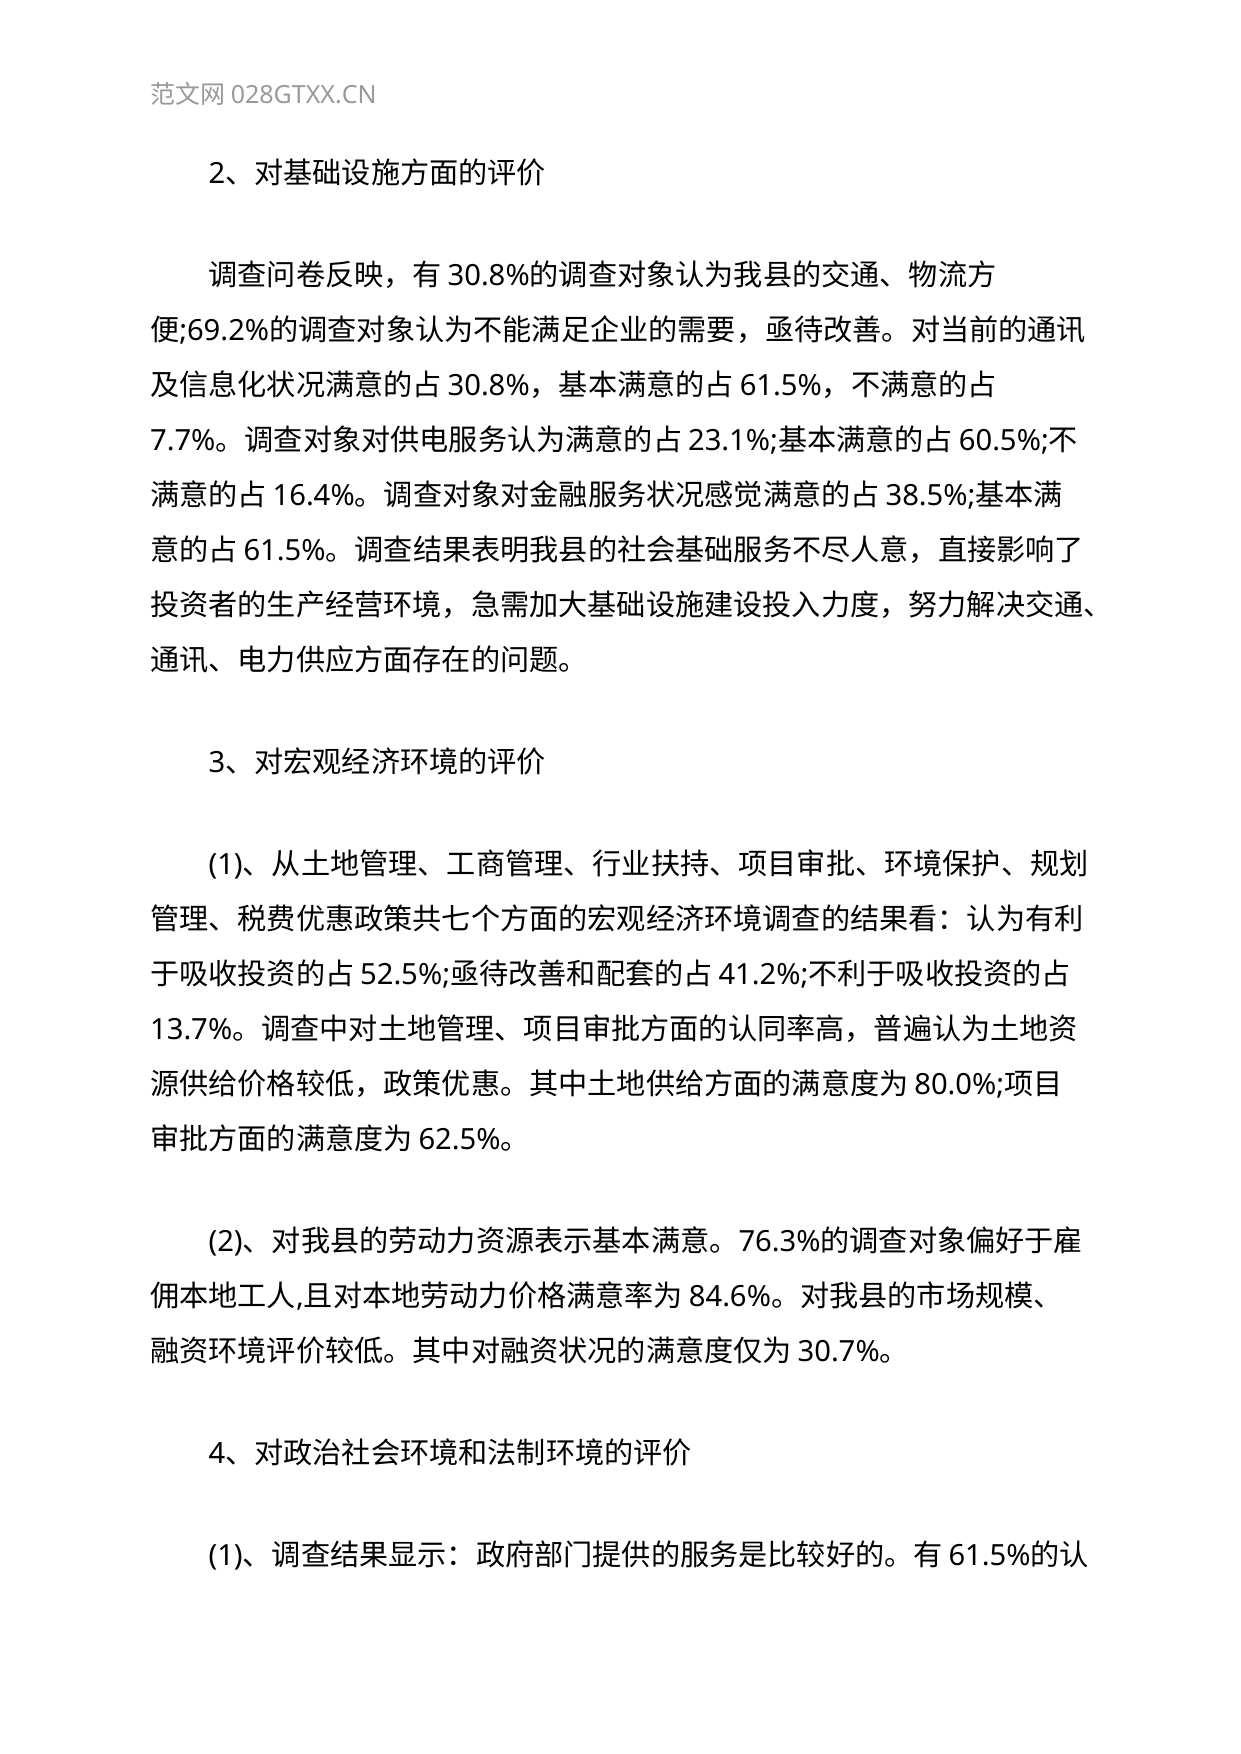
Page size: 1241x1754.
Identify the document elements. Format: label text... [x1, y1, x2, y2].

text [150, 1531, 1090, 1574]
text 2、对基础设施方面的评价 [150, 150, 1090, 192]
text 4、对政治社会环境和法制环境的评价 [150, 1429, 1090, 1472]
text (1)、从土地管理、工商管理、行业扶持、项目审批、环境保护、规划管理、税费优惠政策共七个方面的宏观经济环境调查的结果看：认为有利于吸收投资的占52.5%;亟待改善和配套的占41.2%;不利于吸收投资的占13.7%。调查中对土地管理、项目审批方面的认同率高，普遍认为土地资源供给价格较低，政策优惠。其中土地供给方面的满意度为80.0%;项目审批方面的满意度为62.5%。 [150, 841, 1090, 1158]
text 调查问卷反映，有30.8%的调查对象认为我县的交通、物流方便;69.2%的调查对象认为不能满足企业的需要，亟待改善。对当前的通讯及信息化状况满意的占30.8%，基本满意的占61.5%，不满意的占7.7%。调查对象对供电服务认为满意的占23.1%;基本满意的占60.5%;不满意的占16.4%。调查对象对金融服务状况感觉满意的占38.5%;基本满意的占61.5%。调查结果表明我县的社会基础服务不尽人意，直接影响了投资者的生产经营环境，急需加大基础设施建设投入力度，努力解决交通、通讯、电力供应方面存在的问题。 [150, 252, 1090, 679]
text (2)、对我县的劳动力资源表示基本满意。76.3%的调查对象偏好于雇佣本地工人,且对本地劳动力价格满意率为84.6%。对我县的市场规模、融资环境评价较低。其中对融资状况的满意度仅为30.7%。 [150, 1217, 1090, 1370]
text 3、对宏观经济环境的评价 [150, 739, 1090, 781]
